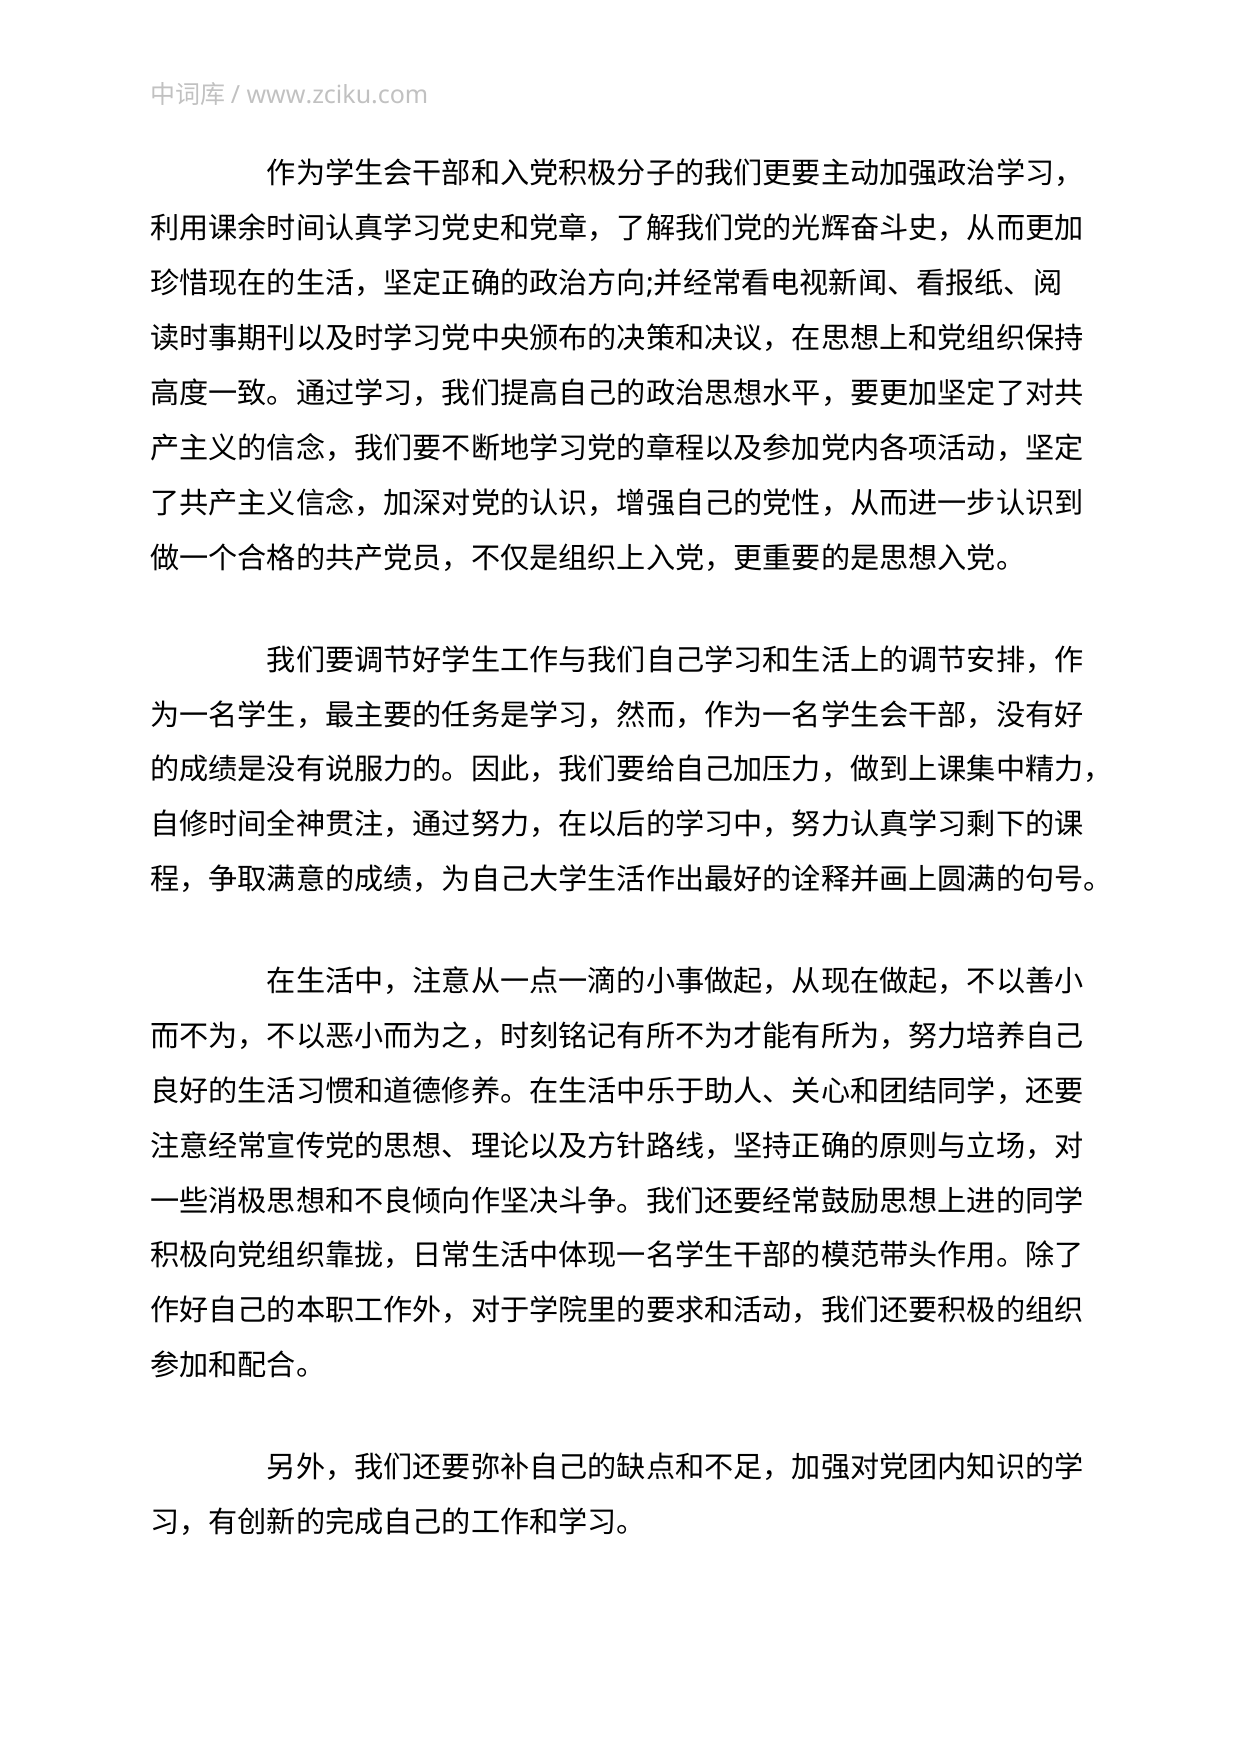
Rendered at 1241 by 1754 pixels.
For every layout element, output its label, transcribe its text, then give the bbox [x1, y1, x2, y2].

text 我们要调节好学生工作与我们自己学习和生活上的调节安排，作为一名学生，最主要的任务是学习，然而，作为一名学生会干部，没有好的成绩是没有说服力的。因此，我们要给自己加压力，做到上课集中精力，自修时间全神贯注，通过努力，在以后的学习中，努力认真学习剩下的课程，争取满意的成绩，为自己大学生活作出最好的诠释并画上圆满的句号。 [150, 636, 1090, 898]
text 在生活中，注意从一点一滴的小事做起，从现在做起，不以善小而不为，不以恶小而为之，时刻铭记有所不为才能有所为，努力培养自己良好的生活习惯和道德修养。在生活中乐于助人、关心和团结同学，还要注意经常宣传党的思想、理论以及方针路线，坚持正确的原则与立场，对一些消极思想和不良倾向作坚决斗争。我们还要经常鼓励思想上进的同学积极向党组织靠拢，日常生活中体现一名学生干部的模范带头作用。除了作好自己的本职工作外，对于学院里的要求和活动，我们还要积极的组织参加和配合。 [150, 957, 1090, 1384]
text 作为学生会干部和入党积极分子的我们更要主动加强政治学习，利用课余时间认真学习党史和党章，了解我们党的光辉奋斗史，从而更加珍惜现在的生活，坚定正确的政治方向;并经常看电视新闻、看报纸、阅读时事期刊以及时学习党中央颁布的决策和决议，在思想上和党组织保持高度一致。通过学习，我们提高自己的政治思想水平，要更加坚定了对共产主义的信念，我们要不断地学习党的章程以及参加党内各项活动，坚定了共产主义信念，加深对党的认识，增强自己的党性，从而进一步认识到做一个合格的共产党员，不仅是组织上入党，更重要的是思想入党。 [150, 150, 1090, 577]
text 另外，我们还要弥补自己的缺点和不足，加强对党团内知识的学习，有创新的完成自己的工作和学习。 [150, 1443, 1090, 1541]
